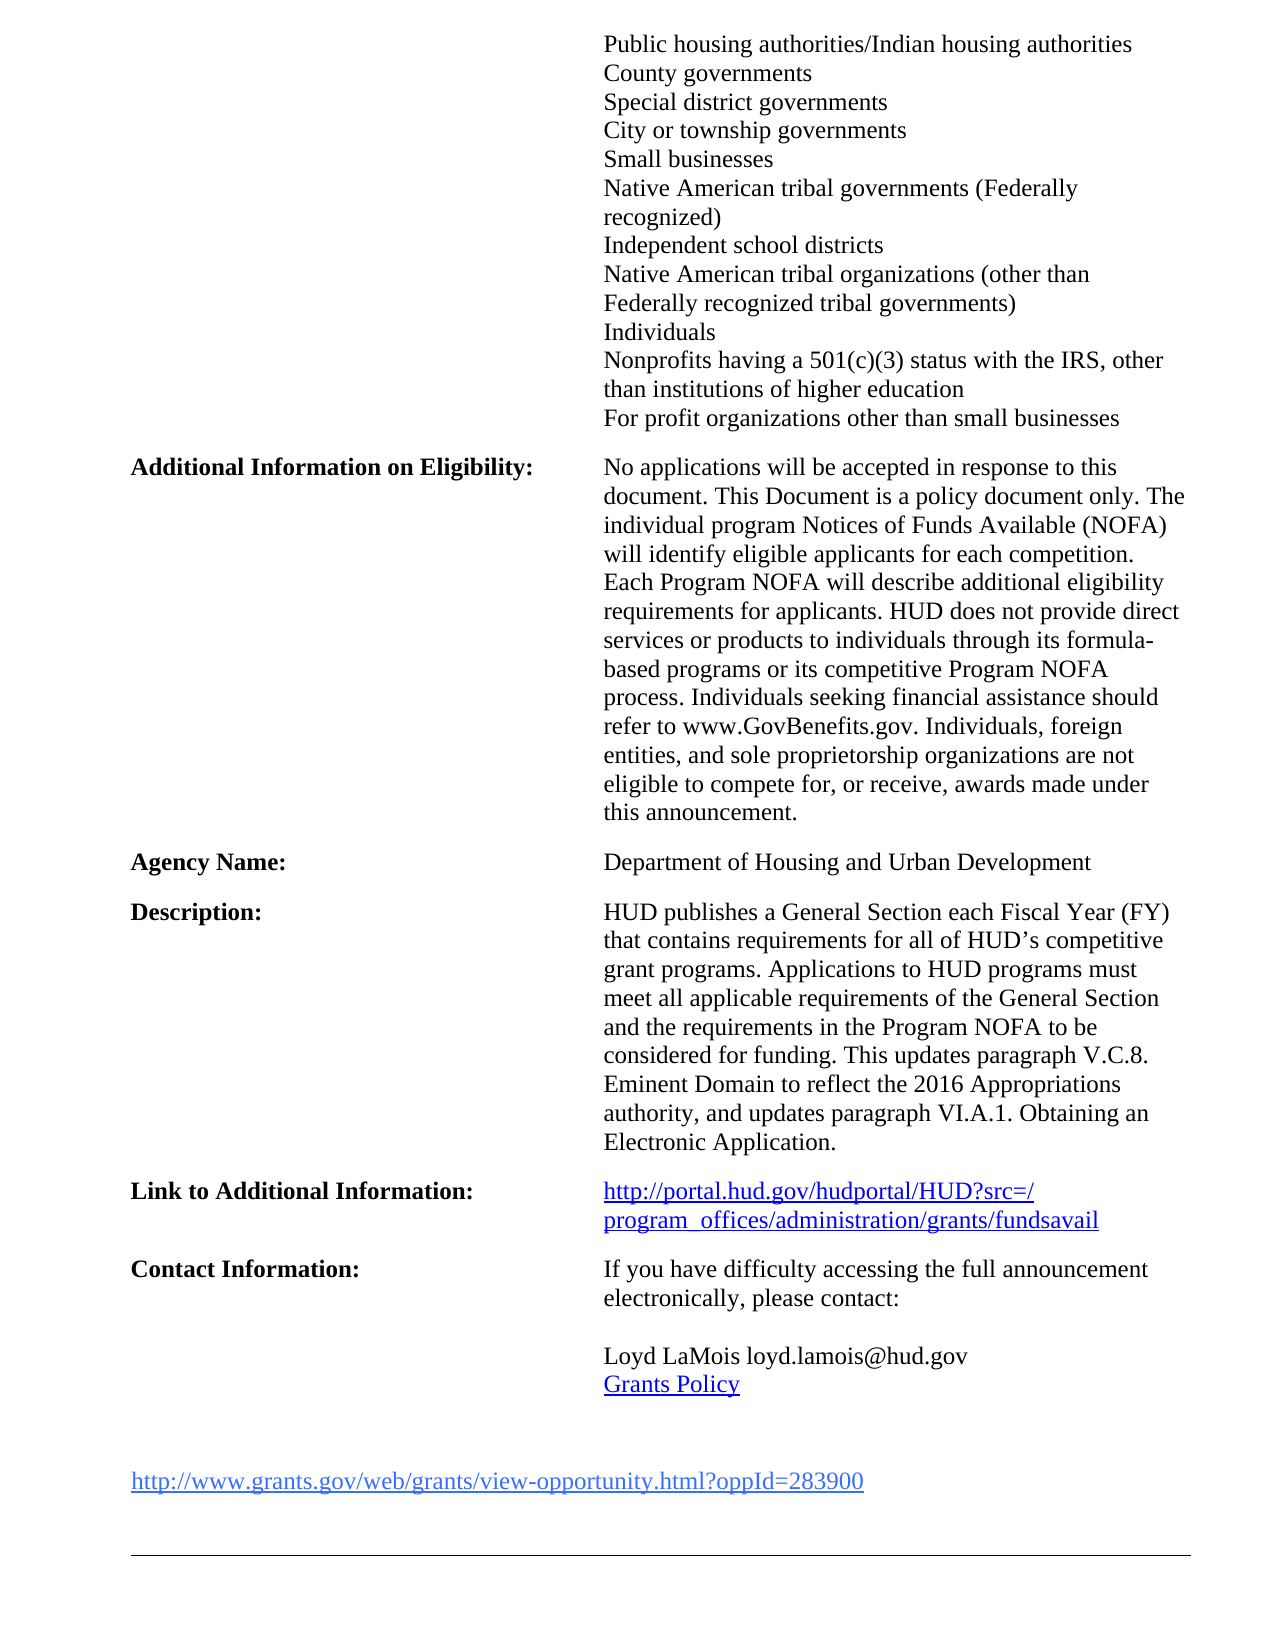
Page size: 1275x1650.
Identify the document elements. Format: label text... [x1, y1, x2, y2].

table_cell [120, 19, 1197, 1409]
text http://www.grants.gov/web/grants/view-opportunity.html?oppId=283900 [131, 1466, 1191, 1495]
